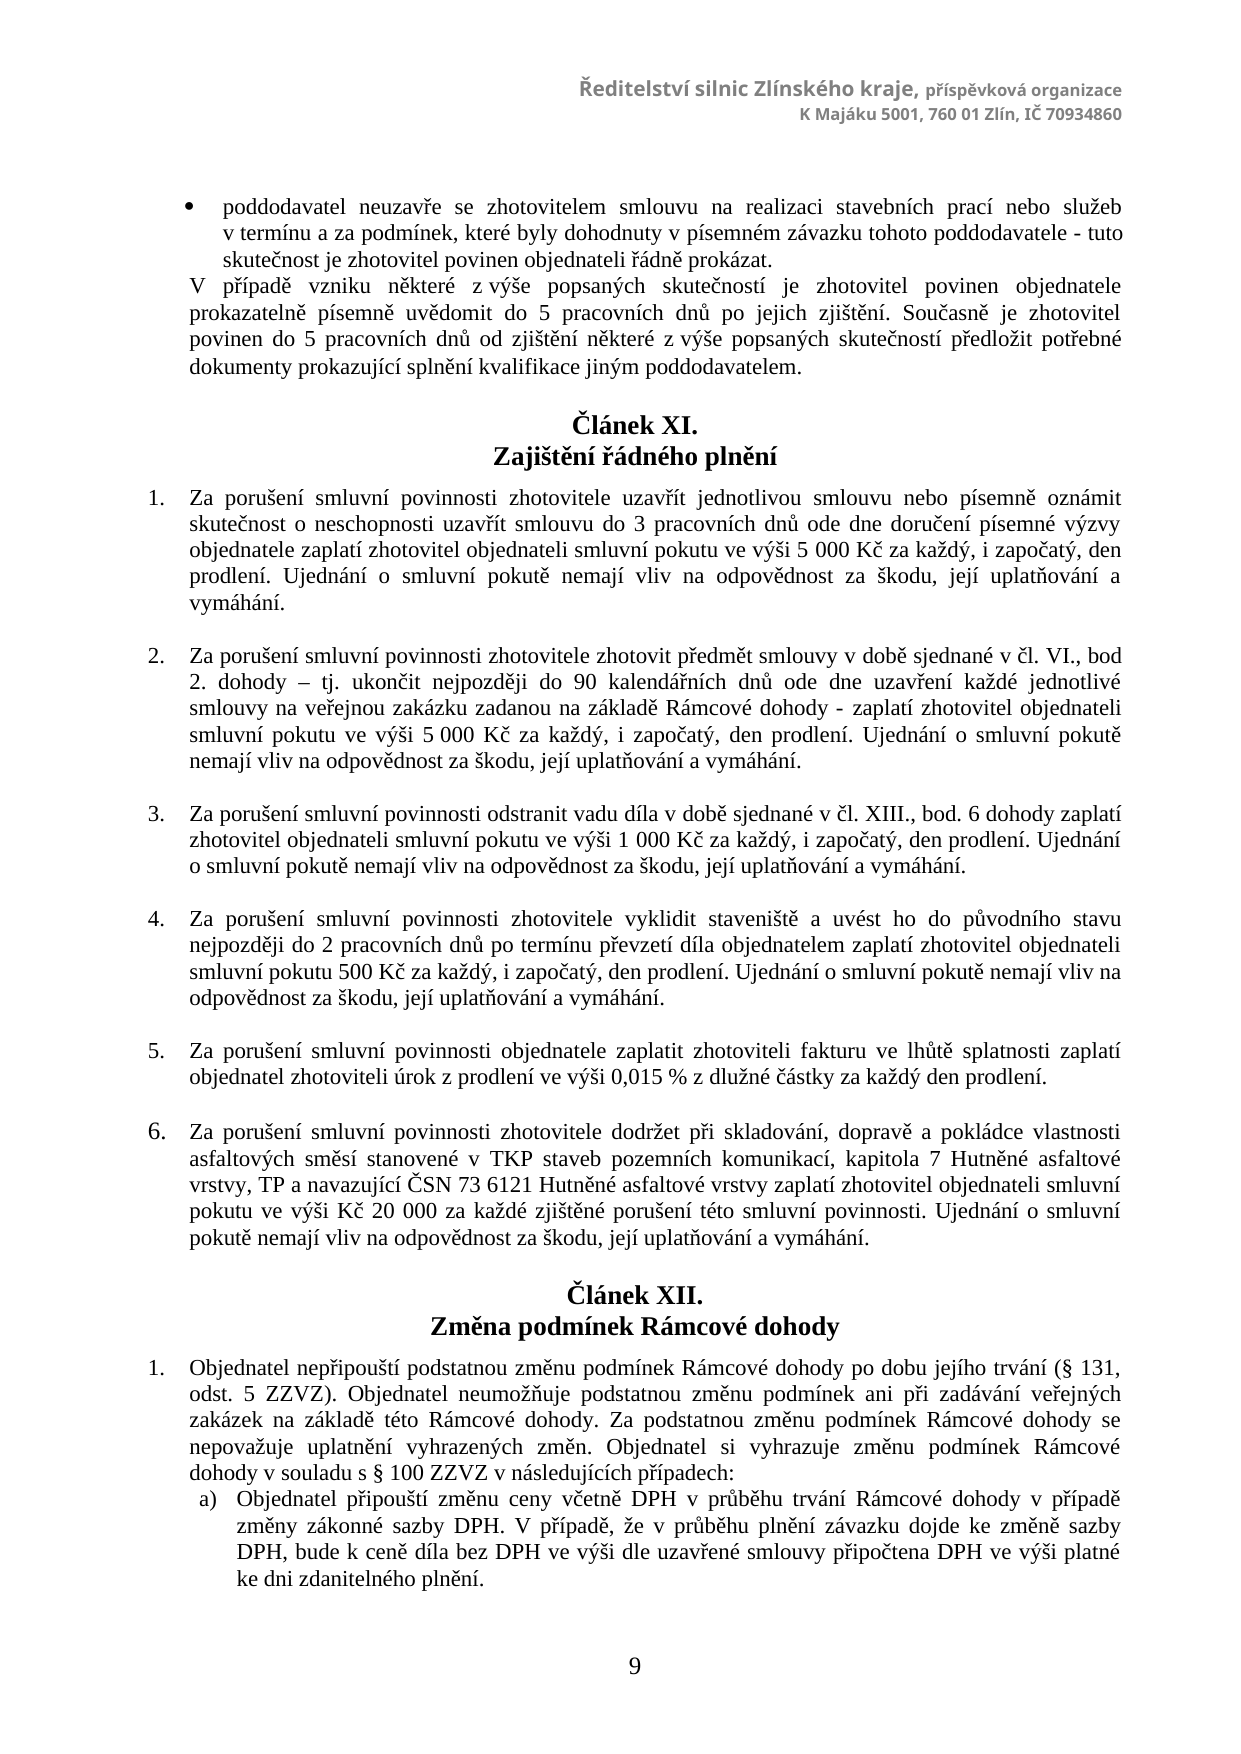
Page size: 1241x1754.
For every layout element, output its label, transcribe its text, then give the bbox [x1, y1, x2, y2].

list Za porušení smluvní povinnosti zhotovitele dodržet při skladování, dopravě a pokládce vlastnosti asfaltových směsí stanovené v TKP staveb pozemních komunikací, kapitola 7 Hutněné asfaltové vrstvy, TP a navazující ČSN 73 6121 Hutněné asfaltové vrstvy zaplatí zhotovitel objednateli smluvní pokutu ve výši Kč 20 000 za každé zjištěné porušení této smluvní povinnosti. Ujednání o smluvní pokutě nemají vliv na odpovědnost za škodu, její uplatňování a vymáhání. [148, 1116, 1122, 1250]
text V případě vzniku některé z výše popsaných skutečností je zhotovitel povinen objednatele prokazatelně písemně uvědomit do 5 pracovních dnů po jejich zjištění. Současně je zhotovitel povinen do 5 pracovních dnů od zjištění některé z výše popsaných skutečností předložit potřebné dokumenty prokazující splnění kvalifikace jiným poddodavatelem. [189, 272, 1122, 380]
text Zajištění řádného plnění [148, 440, 1122, 471]
list Za porušení smluvní povinnosti objednatele zaplatit zhotoviteli fakturu ve lhůtě splatnosti zaplatí objednatel zhotoviteli úrok z prodlení ve výši 0,015 % z dlužné částky za každý den prodlení. [148, 1037, 1122, 1090]
list Objednatel připouští změnu ceny včetně DPH v průběhu trvání Rámcové dohody v případě změny zákonné sazby DPH. V případě, že v průběhu plnění závazku dojde ke změně sazby DPH, bude k ceně díla bez DPH ve výši dle uzavřené smlouvy připočtena DPH ve výši platné ke dni zdanitelného plnění. [199, 1486, 1122, 1591]
list Za porušení smluvní povinnosti odstranit vadu díla v době sjednané v čl. XIII., bod. 6 dohody zaplatí zhotovitel objednateli smluvní pokutu ve výši 1 000 Kč za každý, i započatý, den prodlení. Ujednání o smluvní pokutě nemají vliv na odpovědnost za škodu, její uplatňování a vymáhání. [148, 800, 1122, 879]
list poddodavatel neuzavře se zhotovitelem smlouvu na realizaci stavebních prací nebo služeb v termínu a za podmínek, které byly dohodnuty v písemném závazku tohoto poddodavatele - tuto skutečnost je zhotovitel povinen objednateli řádně prokázat. [185, 193, 1124, 272]
list Za porušení smluvní povinnosti zhotovitele uzavřít jednotlivou smlouvu nebo písemně oznámit skutečnost o neschopnosti uzavřít smlouvu do 3 pracovních dnů ode dne doručení písemné výzvy objednatele zaplatí zhotovitel objednateli smluvní pokutu ve výši 5 000 Kč za každý, i započatý, den prodlení. Ujednání o smluvní pokutě nemají vliv na odpovědnost za škodu, její uplatňování a vymáhání. [148, 483, 1122, 615]
list Za porušení smluvní povinnosti zhotovitele zhotovit předmět smlouvy v době sjednané v čl. VI., bod 2. dohody – t ukončit nejpozději do 90 kalendářních dnů ode dne uzavření každé jednotlivé smlouvy na veřejnou zakázku zadanou na základě Rámcové dohody - zaplatí zhotovitel objednateli smluvní pokutu ve výši 5 000 Kč za každý, i započatý, den prodlení. Ujednání o smluvní pokutě nemají vliv na odpovědnost za škodu, její uplatňování a vymáhání. [148, 642, 1122, 773]
text Změna podmínek Rámcové dohody [148, 1310, 1122, 1341]
text Článek XII. [148, 1279, 1122, 1310]
list Za porušení smluvní povinnosti zhotovitele vyklidit staveniště a uvést ho do původního stavu nejpozději do 2 pracovních dnů po termínu převzetí díla objednatelem zaplatí zhotovitel objednateli smluvní pokutu 500 Kč za každý, i započatý, den prodlení. Ujednání o smluvní pokutě nemají vliv na odpovědnost za škodu, její uplatňování a vymáhání. [148, 905, 1122, 1011]
list Objednatel nepřipouští podstatnou změnu podmínek Rámcové dohody po dobu jejího trvání (§ 131, odst. 5 ZZVZ). Objednatel neumožňuje podstatnou změnu podmínek ani při zadávání veřejných zakázek na základě této Rámcové dohody. Za podstatnou změnu podmínek Rámcové dohody se nepovažuje uplatnění vyhrazených změn. Objednatel si vyhrazuje změnu podmínek Rámcové dohody v souladu s § 100 ZZVZ v následujících případech: [148, 1354, 1122, 1486]
text Článek XI. [148, 409, 1122, 440]
